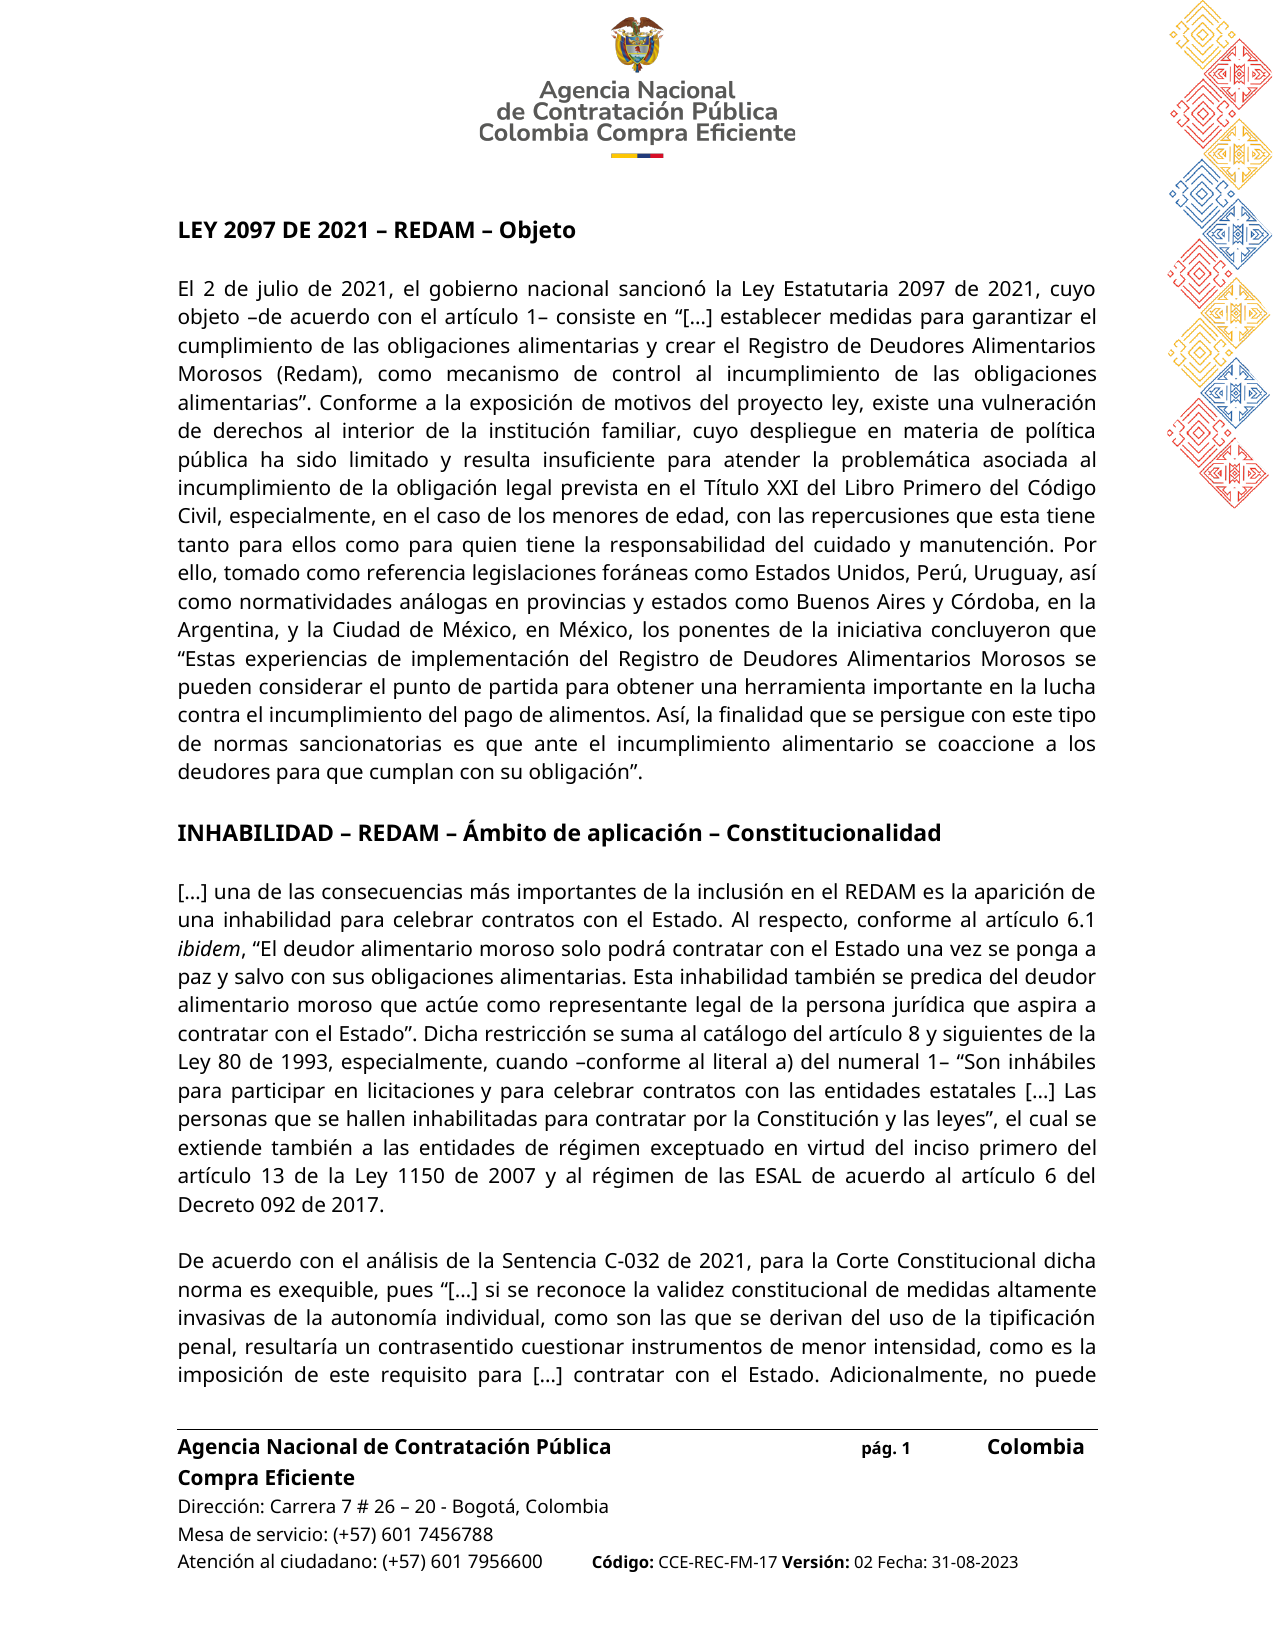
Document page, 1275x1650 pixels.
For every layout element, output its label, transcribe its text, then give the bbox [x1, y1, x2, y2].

text […] una de las consecuencias más importantes de la inclusión en el REDAM es la aparición de una inhabilidad para celebrar contratos con el Estado. Al respecto, conforme al artículo 6.1 ibidem, “El deudor alimentario moroso solo podrá contratar con el Estado una vez se ponga a paz y salvo con sus obligaciones alimentarias. Esta inhabilidad también se predica del deudor alimentario moroso que actúe como representante legal de la persona jurídica que aspira a contratar con el Estado”. Dicha restricción se suma al catálogo del artículo 8 y siguientes de la Ley 80 de 1993, especialmente, cuando –conforme al literal a) del numeral 1– “Son inhábiles para participar en licitaciones y para celebrar contratos con las entidades estatales […] Las personas que se hallen inhabilitadas para contratar por la Constitución y las leyes”, el cual se extiende también a las entidades de régimen exceptuado en virtud del inciso primero del artículo 13 de la Ley 1150 de 2007 y al régimen de las ESAL de acuerdo al artículo 6 del Decreto 092 de 2017. [177, 877, 1098, 1218]
picture [479, 17, 796, 158]
text INHABILIDAD – REDAM – Ámbito de aplicación – Constitucionalidad [177, 817, 1098, 848]
picture [1165, 0, 1272, 506]
text LEY 2097 DE 2021 – REDAM – Objeto [177, 214, 1098, 246]
text El 2 de julio de 2021, el gobierno nacional sancionó la Ley Estatutaria 2097 de 2021, cuyo objeto –de acuerdo con el artículo 1– consiste en “[…] establecer medidas para garantizar el cumplimiento de las obligaciones alimentarias y crear el Registro de Deudores Alimentarios Morosos (Redam), como mecanismo de control al incumplimiento de las obligaciones alimentarias”. Conforme a la exposición de motivos del proyecto ley, existe una vulneración de derechos al interior de la institución familiar, cuyo despliegue en materia de política pública ha sido limitado y resulta insuficiente para atender la problemática asociada al incumplimiento de la obligación legal prevista en el Título XXI del Libro Primero del Código Civil, especialmente, en el caso de los menores de edad, con las repercusiones que esta tiene tanto para ellos como para quien tiene la responsabilidad del cuidado y manutención. Por ello, tomado como referencia legislaciones foráneas como Estados Unidos, Perú, Uruguay, así como normatividades análogas en provincias y estados como Buenos Aires y Córdoba, en la Argentina, y la Ciudad de México, en México, los ponentes de la iniciativa concluyeron que “Estas experiencias de implementación del Registro de Deudores Alimentarios Morosos se pueden considerar el punto de partida para obtener una herramienta importante en la lucha contra el incumplimiento del pago de alimentos. Así, la finalidad que se persigue con este tipo de normas sancionatorias es que ante el incumplimiento alimentario se coaccione a los deudores para que cumplan con su obligación”. [177, 274, 1098, 786]
